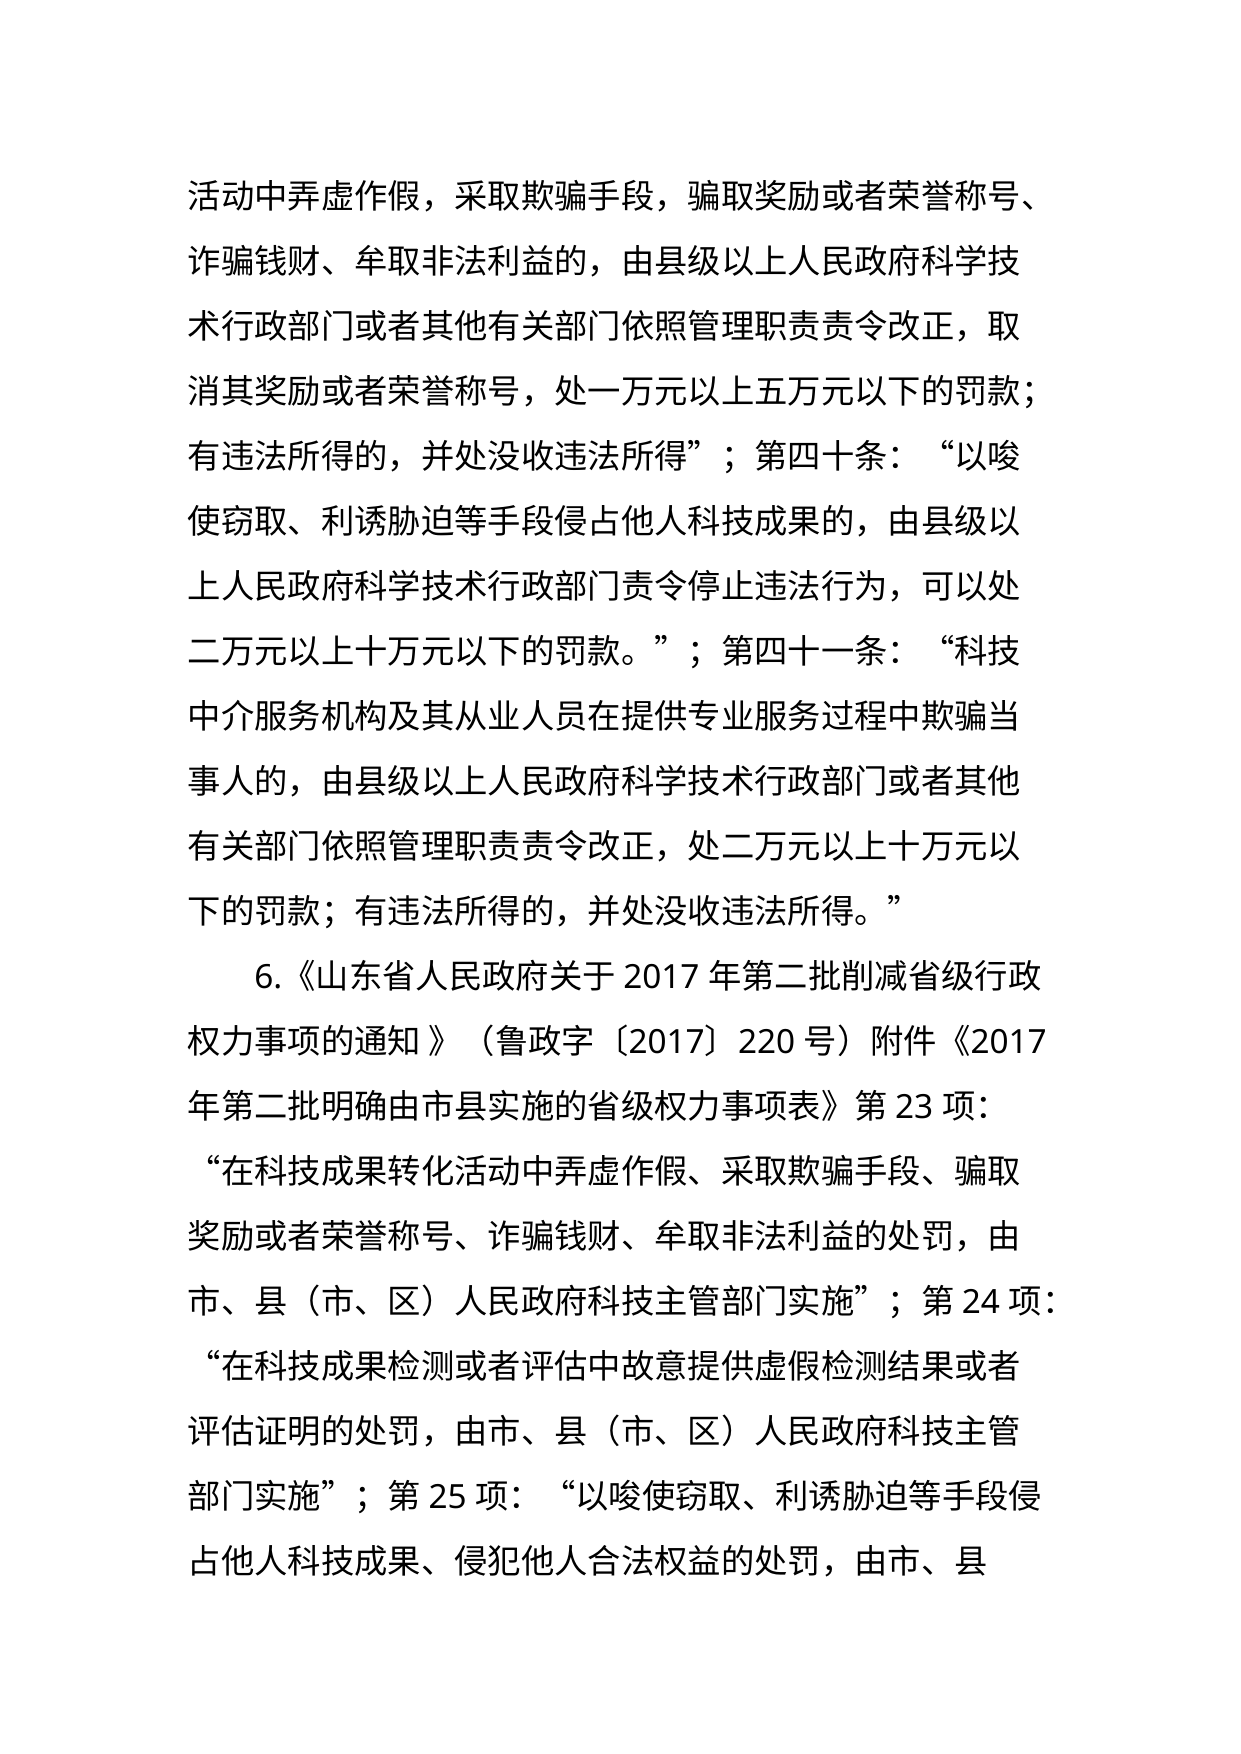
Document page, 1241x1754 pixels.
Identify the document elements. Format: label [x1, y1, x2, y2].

text [187, 942, 1053, 1592]
text [187, 162, 1053, 942]
